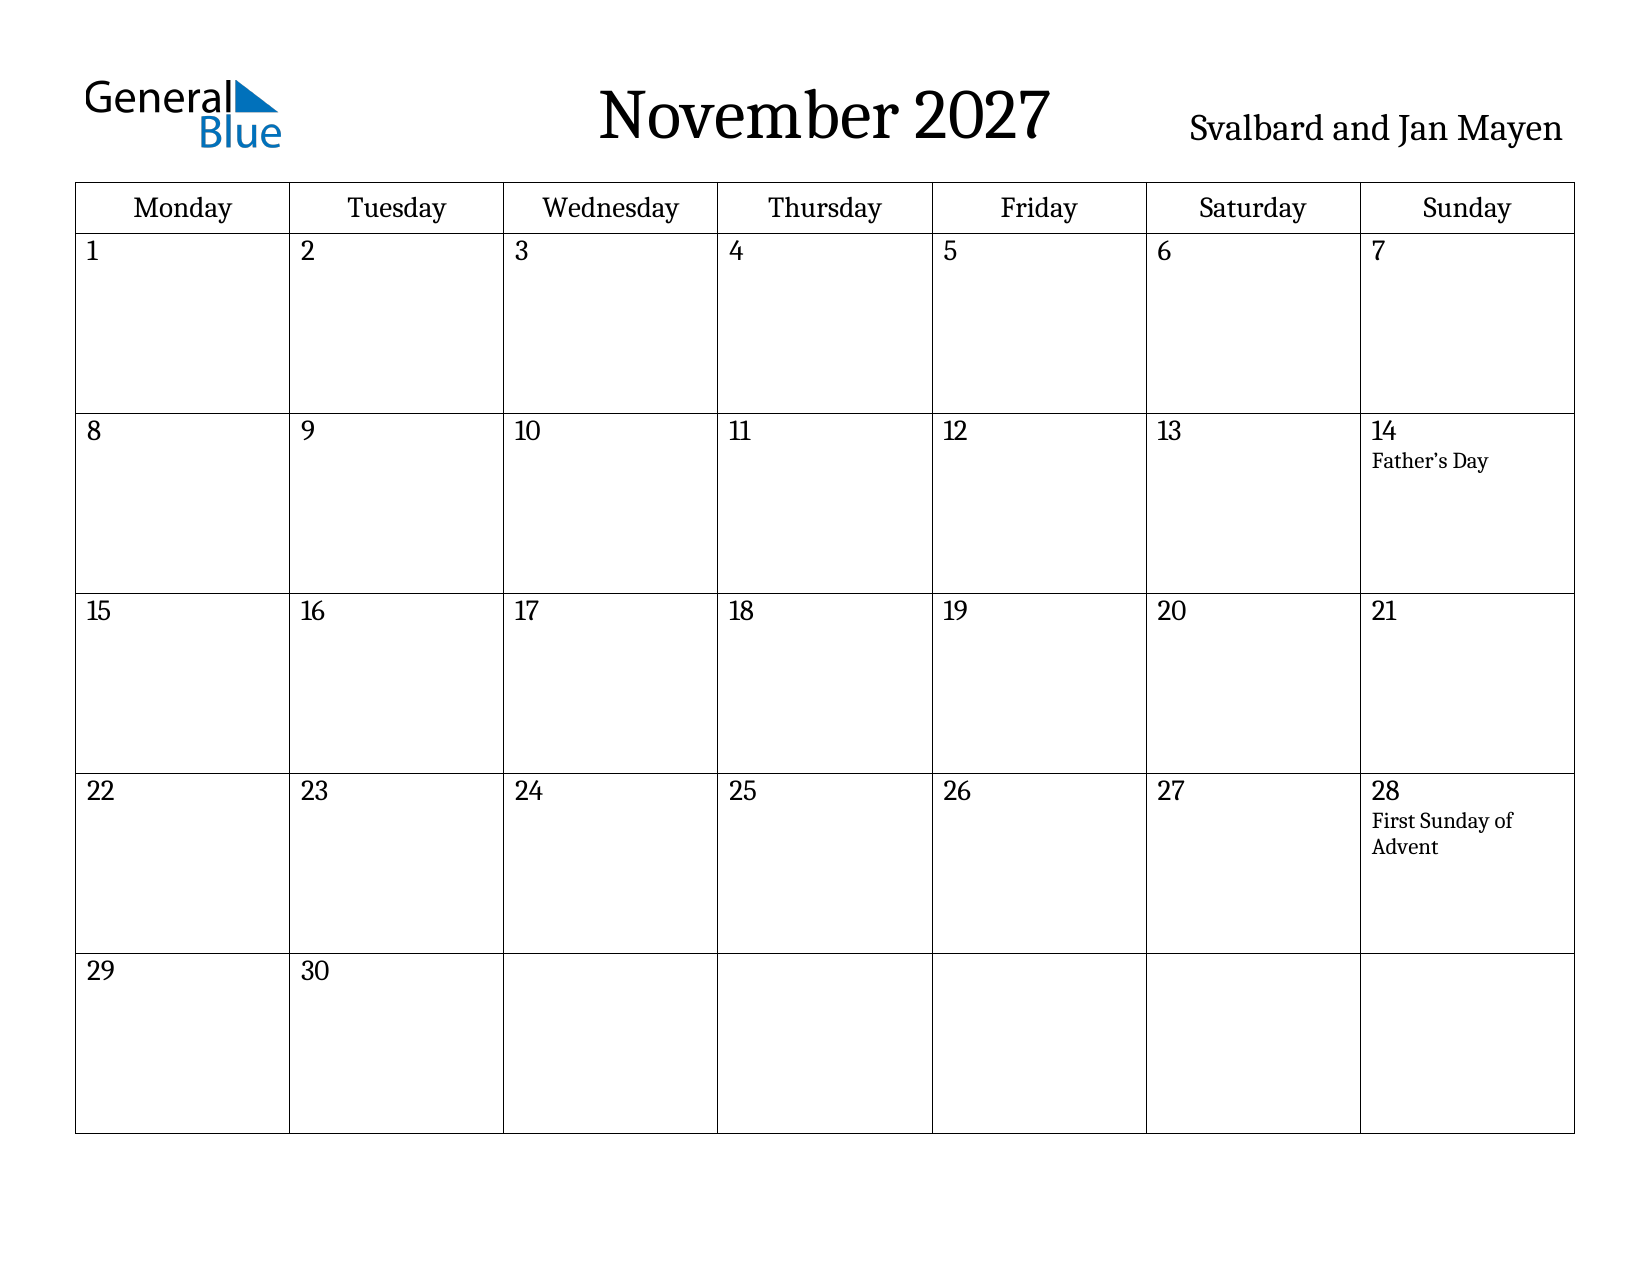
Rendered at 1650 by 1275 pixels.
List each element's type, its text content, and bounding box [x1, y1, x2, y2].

table_cell 9 [290, 414, 503, 447]
table_cell 6 [1147, 234, 1360, 267]
table_cell 30 [290, 954, 503, 987]
table_cell [504, 988, 717, 1133]
table_cell [290, 808, 503, 953]
table_cell 11 [718, 414, 932, 447]
table_cell 5 [933, 234, 1146, 267]
table_header [76, 75, 503, 182]
table_cell 24 [504, 774, 717, 807]
table_cell 3 [504, 234, 717, 267]
table_cell 28 [1361, 774, 1574, 807]
table_cell [76, 808, 289, 953]
table_cell 23 [290, 774, 503, 807]
table_cell 13 [1147, 414, 1360, 447]
table_cell [933, 988, 1146, 1133]
table_cell 1 [76, 234, 289, 267]
table_cell [1147, 988, 1360, 1133]
table_cell 22 [76, 774, 289, 807]
table_cell 15 [76, 594, 289, 627]
table_cell [718, 988, 932, 1133]
table_cell 8 [76, 414, 289, 447]
table_cell 10 [504, 414, 717, 447]
table_cell Father’s Day [1361, 448, 1574, 593]
table_cell [1361, 267, 1574, 413]
table_cell [933, 448, 1146, 593]
table_cell [1147, 954, 1360, 987]
table_header November 2027 [504, 75, 1146, 182]
table_cell [504, 808, 717, 953]
table_cell [1361, 627, 1574, 773]
table_cell [76, 988, 289, 1133]
table_cell [718, 954, 932, 987]
table_cell [933, 954, 1146, 987]
table_cell 29 [76, 954, 289, 987]
table_cell 14 [1361, 414, 1574, 447]
table_cell 18 [718, 594, 932, 627]
table_cell 25 [718, 774, 932, 807]
table_cell Friday [933, 183, 1146, 233]
table_cell [1147, 808, 1360, 953]
table_cell [718, 448, 932, 593]
table_cell [290, 627, 503, 773]
table_cell [290, 448, 503, 593]
table_cell Tuesday [290, 183, 503, 233]
table_cell [290, 267, 503, 413]
table_cell 20 [1147, 594, 1360, 627]
table_cell 4 [718, 234, 932, 267]
table_cell [504, 627, 717, 773]
table_cell Thursday [718, 183, 932, 233]
table_cell [504, 448, 717, 593]
table_cell [718, 267, 932, 413]
table_cell [504, 267, 717, 413]
table_cell [1361, 988, 1574, 1133]
table_cell First Sunday of Advent [1361, 808, 1574, 953]
table_cell [718, 627, 932, 773]
table_cell [76, 627, 289, 773]
table_header Svalbard and Jan Mayen [1146, 75, 1574, 182]
table_cell Sunday [1361, 183, 1574, 233]
table_cell [1147, 627, 1360, 773]
table_cell 7 [1361, 234, 1574, 267]
table_cell Monday [76, 183, 289, 233]
table_cell [290, 988, 503, 1133]
table_cell Saturday [1147, 183, 1360, 233]
table_cell 2 [290, 234, 503, 267]
table_cell [76, 448, 289, 593]
table_cell [933, 267, 1146, 413]
table_cell 17 [504, 594, 717, 627]
table_cell [933, 627, 1146, 773]
table_cell 12 [933, 414, 1146, 447]
table_cell [1361, 954, 1574, 987]
table_cell 16 [290, 594, 503, 627]
picture [86, 80, 281, 148]
table_cell Wednesday [504, 183, 717, 233]
table_cell [933, 808, 1146, 953]
table_cell 27 [1147, 774, 1360, 807]
table_cell [76, 267, 289, 413]
table_cell [718, 808, 932, 953]
table_cell [504, 954, 717, 987]
table_cell 19 [933, 594, 1146, 627]
table_cell 26 [933, 774, 1146, 807]
table_cell [1147, 448, 1360, 593]
table_cell 21 [1361, 594, 1574, 627]
table_cell [1147, 267, 1360, 413]
